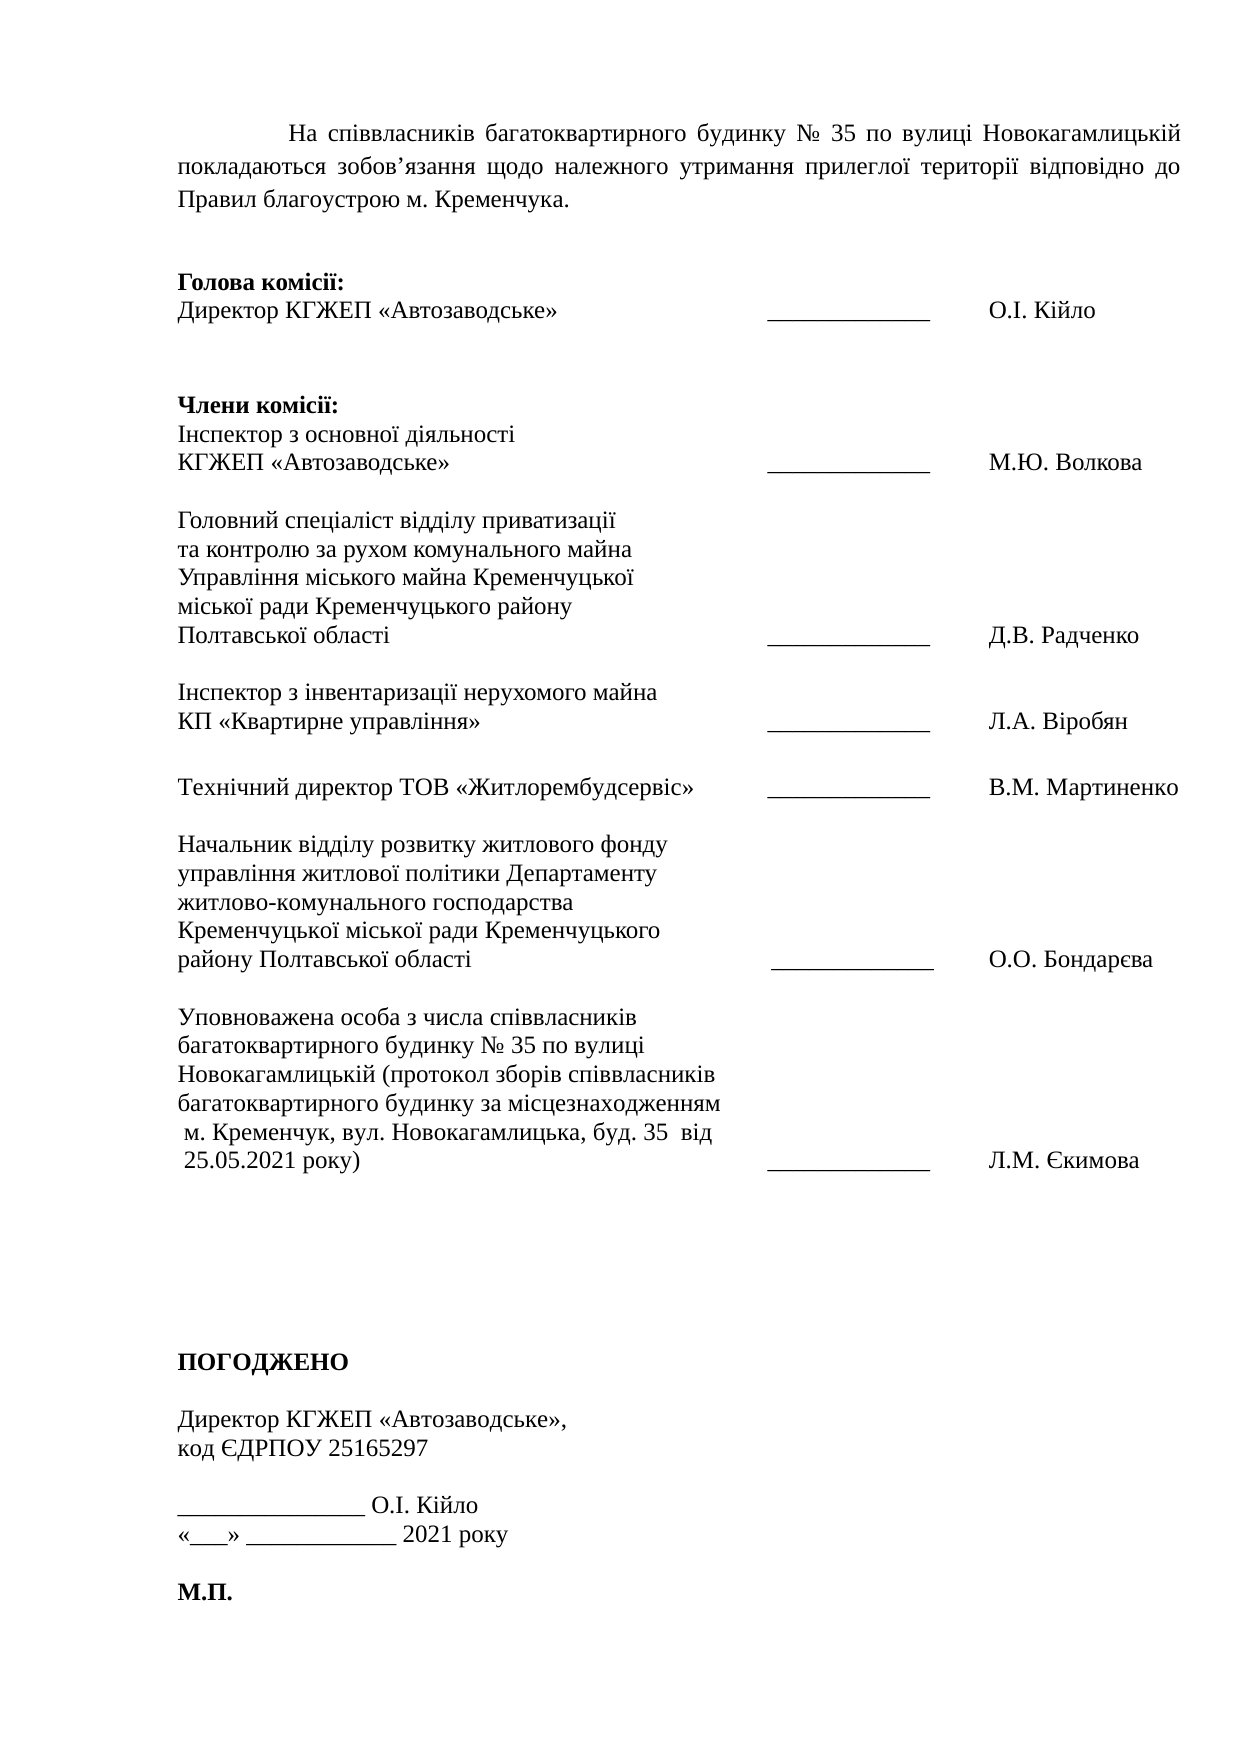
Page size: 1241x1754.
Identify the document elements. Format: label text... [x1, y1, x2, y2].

text Інспектор з основної діяльності [177, 419, 1181, 447]
text Начальник відділу розвитку житлового фонду [177, 829, 1181, 858]
text Головний спеціаліст відділу приватизації [177, 505, 1181, 534]
text Кременчуцької міської ради Кременчуцького [177, 916, 1181, 944]
text Директор КГЖЕП «Автозаводське» _____________ О.І. Кійло [177, 296, 1181, 324]
text Новокагамлицькій (протокол зборів співвласників [177, 1059, 1181, 1088]
text управління житлової політики Департаменту [177, 858, 1181, 887]
text М.П. [177, 1577, 1181, 1606]
text Технічний директор ТОВ «Житлорембудсервіс» _____________ В.М. Мартиненко [177, 772, 1181, 801]
text Інспектор з інвентаризації нерухомого майна [177, 677, 1181, 706]
text КП «Квартирне управління» _____________ Л.А. Віробян [177, 706, 1181, 735]
text Уповноважена особа з числа співвласників [177, 1002, 1181, 1031]
text код ЄДРПОУ 25165297 [177, 1433, 1181, 1462]
text Голова комісії: [177, 267, 1181, 296]
text м. Кременчук, вул. Новокагамлицька, буд. 35 від [177, 1117, 1181, 1146]
text КГЖЕП «Автозаводське» _____________ М.Ю. Волкова [177, 447, 1181, 476]
text Директор КГЖЕП «Автозаводське», [177, 1404, 1181, 1433]
text Управління міського майна Кременчуцької [177, 562, 1181, 591]
text 25.05.2021 року) _____________ Л.М. Єкимова [177, 1146, 1181, 1174]
text міської ради Кременчуцького району [177, 591, 1181, 620]
text житлово-комунального господарства [177, 887, 1181, 916]
text багатоквартирного будинку за місцезнаходженням [177, 1088, 1181, 1117]
text багатоквартирного будинку № 35 по вулиці [177, 1031, 1181, 1059]
text Полтавської області _____________ Д.В. Радченко [177, 620, 1181, 649]
text та контролю за рухом комунального майна [177, 534, 1181, 562]
text «___» ____________ 2021 року [177, 1519, 1181, 1548]
text ПОГОДЖЕНО [177, 1347, 1181, 1376]
text району Полтавської області _____________ О.О. Бондарєва [177, 944, 1181, 973]
text _______________ О.І. Кійло [177, 1491, 1181, 1519]
text Члени комісії: [177, 390, 1181, 419]
list На співвласників багатоквартирного будинку № 35 по вулиці Новокагамлицькій покладаються зобов’язання щодо належного утримання прилеглої території відповідно до Правил благоустрою м. Кременчука. [177, 118, 1181, 213]
